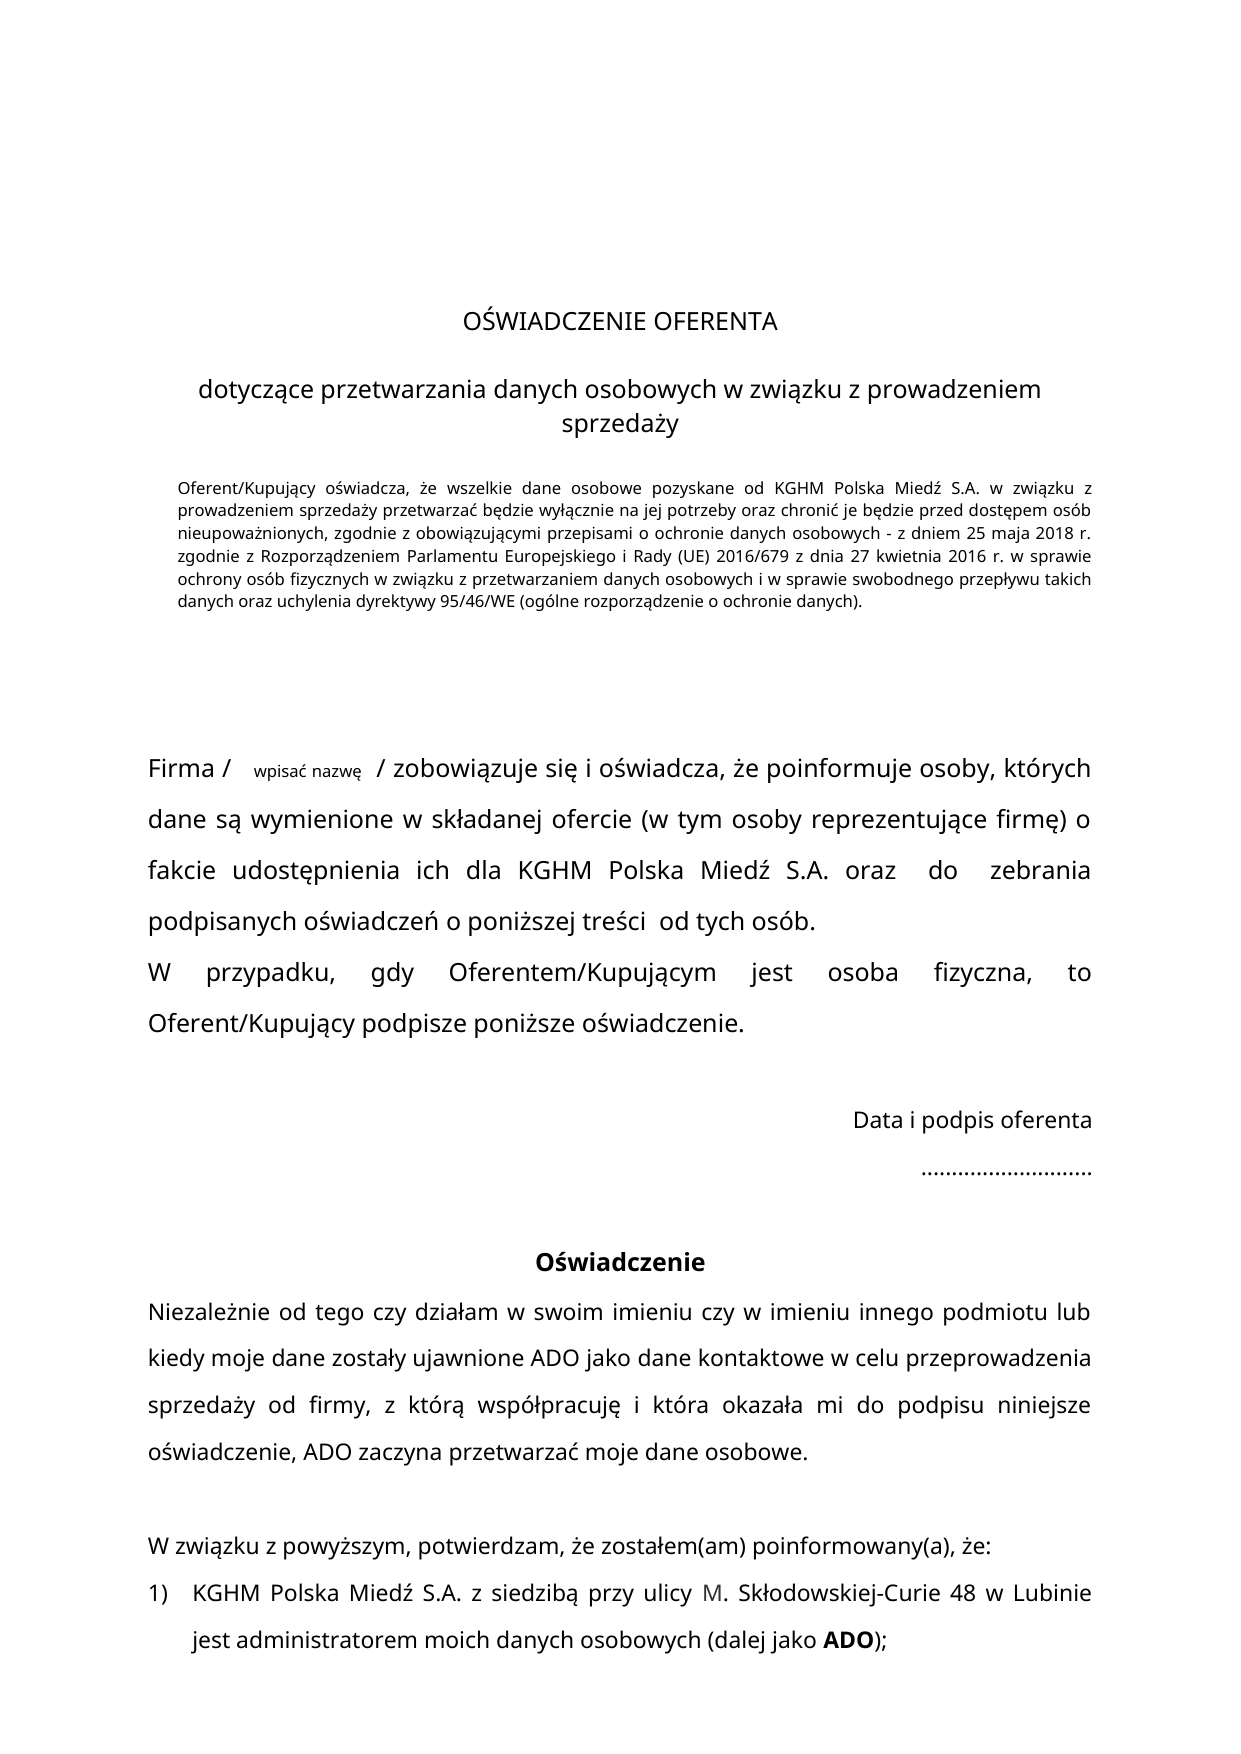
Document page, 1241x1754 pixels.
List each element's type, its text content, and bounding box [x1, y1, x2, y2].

text Oświadczenie [148, 1244, 1093, 1278]
text Data i podpis oferenta [148, 1104, 1093, 1135]
text Oferent/Kupujący oświadcza, że wszelkie dane osobowe pozyskane od KGHM Polska Miedź S.A. w związku z prowadzeniem sprzedaży przetwarzać będzie wyłącznie na jej potrzeby oraz chronić je będzie przed dostępem osób nieupoważnionych, zgodnie z obowiązującymi przepisami o ochronie danych osobowych - z dniem 25 maja 2018 r. zgodnie z Rozporządzeniem Parlamentu Europejskiego i Rady (UE) 2016/679 z dnia 27 kwietnia 2016 r. w sprawie ochrony osób fizycznych w związku z przetwarzaniem danych osobowych i w sprawie swobodnego przepływu takich danych oraz uchylenia dyrektywy 95/46/WE (ogólne rozporządzenie o ochronie danych). [177, 476, 1093, 612]
text ............................ [148, 1151, 1093, 1182]
text Niezależnie od tego czy działam w swoim imieniu czy w imieniu innego podmiotu lub kiedy moje dane zostały ujawnione ADO jako dane kontaktowe w celu przeprowadzenia sprzedaży od firmy, z którą współpracuję i która okazała mi do podpisu niniejsze oświadczenie, ADO zaczyna przetwarzać moje dane osobowe. [148, 1296, 1093, 1467]
text dotyczące przetwarzania danych osobowych w związku z prowadzeniem sprzedaży [148, 372, 1093, 440]
text Firma / wpisać nazwę / zobowiązuje się i oświadcza, że poinformuje osoby, których dane są wymienione w składanej ofercie (w tym osoby reprezentujące firmę) o fakcie udostępnienia ich dla KGHM Polska Miedź S.A. oraz do zebrania podpisanych oświadczeń o poniższej treści od tych osób. [148, 751, 1093, 938]
text OŚWIADCZENIE OFERENTA [148, 304, 1093, 338]
text W przypadku, gdy Oferentem/Kupującym jest osoba fizyczna, to Oferent/Kupujący podpisze poniższe oświadczenie. [148, 955, 1093, 1040]
text W związku z powyższym, potwierdzam, że zostałem(am) poinformowany(a), że: [148, 1530, 1093, 1561]
list KGHM Polska Miedź S.A. z siedzibą przy ulicy M. Skłodowskiej-Curie 48 w Lubinie jest administratorem moich danych osobowych (dalej jako ADO); [148, 1577, 1093, 1655]
